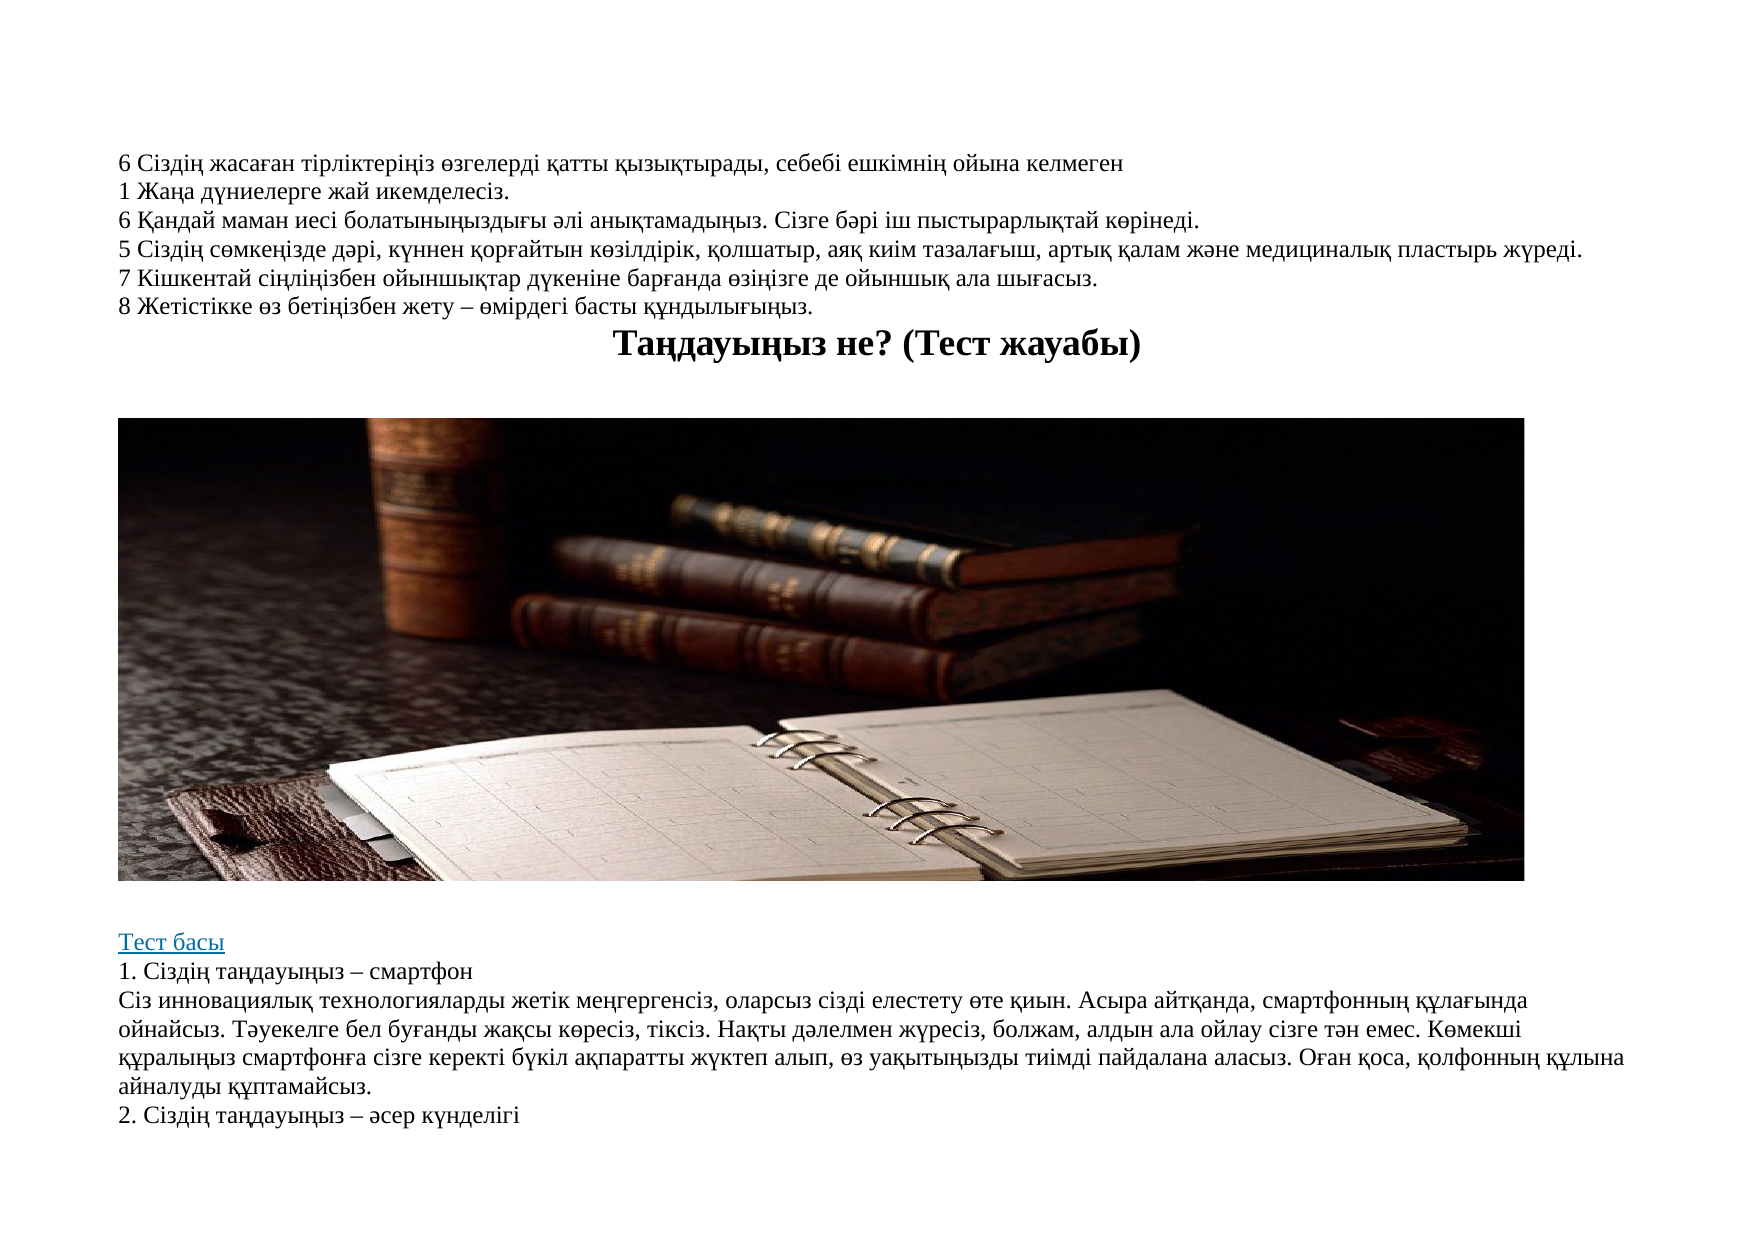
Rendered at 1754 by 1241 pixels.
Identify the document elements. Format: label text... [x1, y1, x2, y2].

picture [118, 418, 1525, 881]
text 1 Жаңа дүниелерге жай икемделесіз. [118, 176, 1636, 205]
subtitle Таңдауыңыз не? (Тест жауабы) [118, 320, 1636, 363]
text 1. Сіздің таңдауыңыз – смартфон [118, 956, 1636, 985]
text Сіз инновациялық технологияларды жетік меңгергенсіз, оларсыз сізді елестету өте қиын. Асыра айтқанда, смартфонның құлағында ойнайсыз. Тәуекелге бел буғанды жақсы көресіз, тіксіз. Нақты дәлелмен жүресіз, болжам, алдын ала ойлау сізге тән емес. Көмекші құралыңыз смартфонға сізге керекті бүкіл ақпаратты жүктеп алып, өз уақытыңызды тиімді пайдалана аласыз. Оған қоса, қолфонның құлына айналуды құптамайсыз. [118, 985, 1636, 1100]
text Тест басы [118, 927, 1636, 956]
text 2. Сіздің таңдауыңыз – әсер күнделігі [118, 1100, 1636, 1129]
text 8 Жетістікке өз бетіңізбен жету – өмірдегі басты құндылығыңыз. [118, 291, 1636, 320]
text 6 Қандай маман иесі болатыныңыздығы әлі анықтамадыңыз. Сізге бәрі іш пыстырарлықтай көрінеді. [118, 205, 1636, 234]
text 7 Кішкентай сіңліңізбен ойыншықтар дүкеніне барғанда өзіңізге де ойыншық ала шығасыз. [118, 263, 1636, 291]
text 5 Сіздің сөмкеңізде дәрі, күннен қорғайтын көзілдірік, қолшатыр, аяқ киім тазалағыш, артық қалам және медициналық пластырь жүреді. [118, 234, 1636, 263]
picture [155, 939, 160, 948]
text 6 Сіздің жасаған тірліктеріңіз өзгелерді қатты қызықтырады, себебі ешкімнің ойына келмеген [118, 148, 1636, 176]
